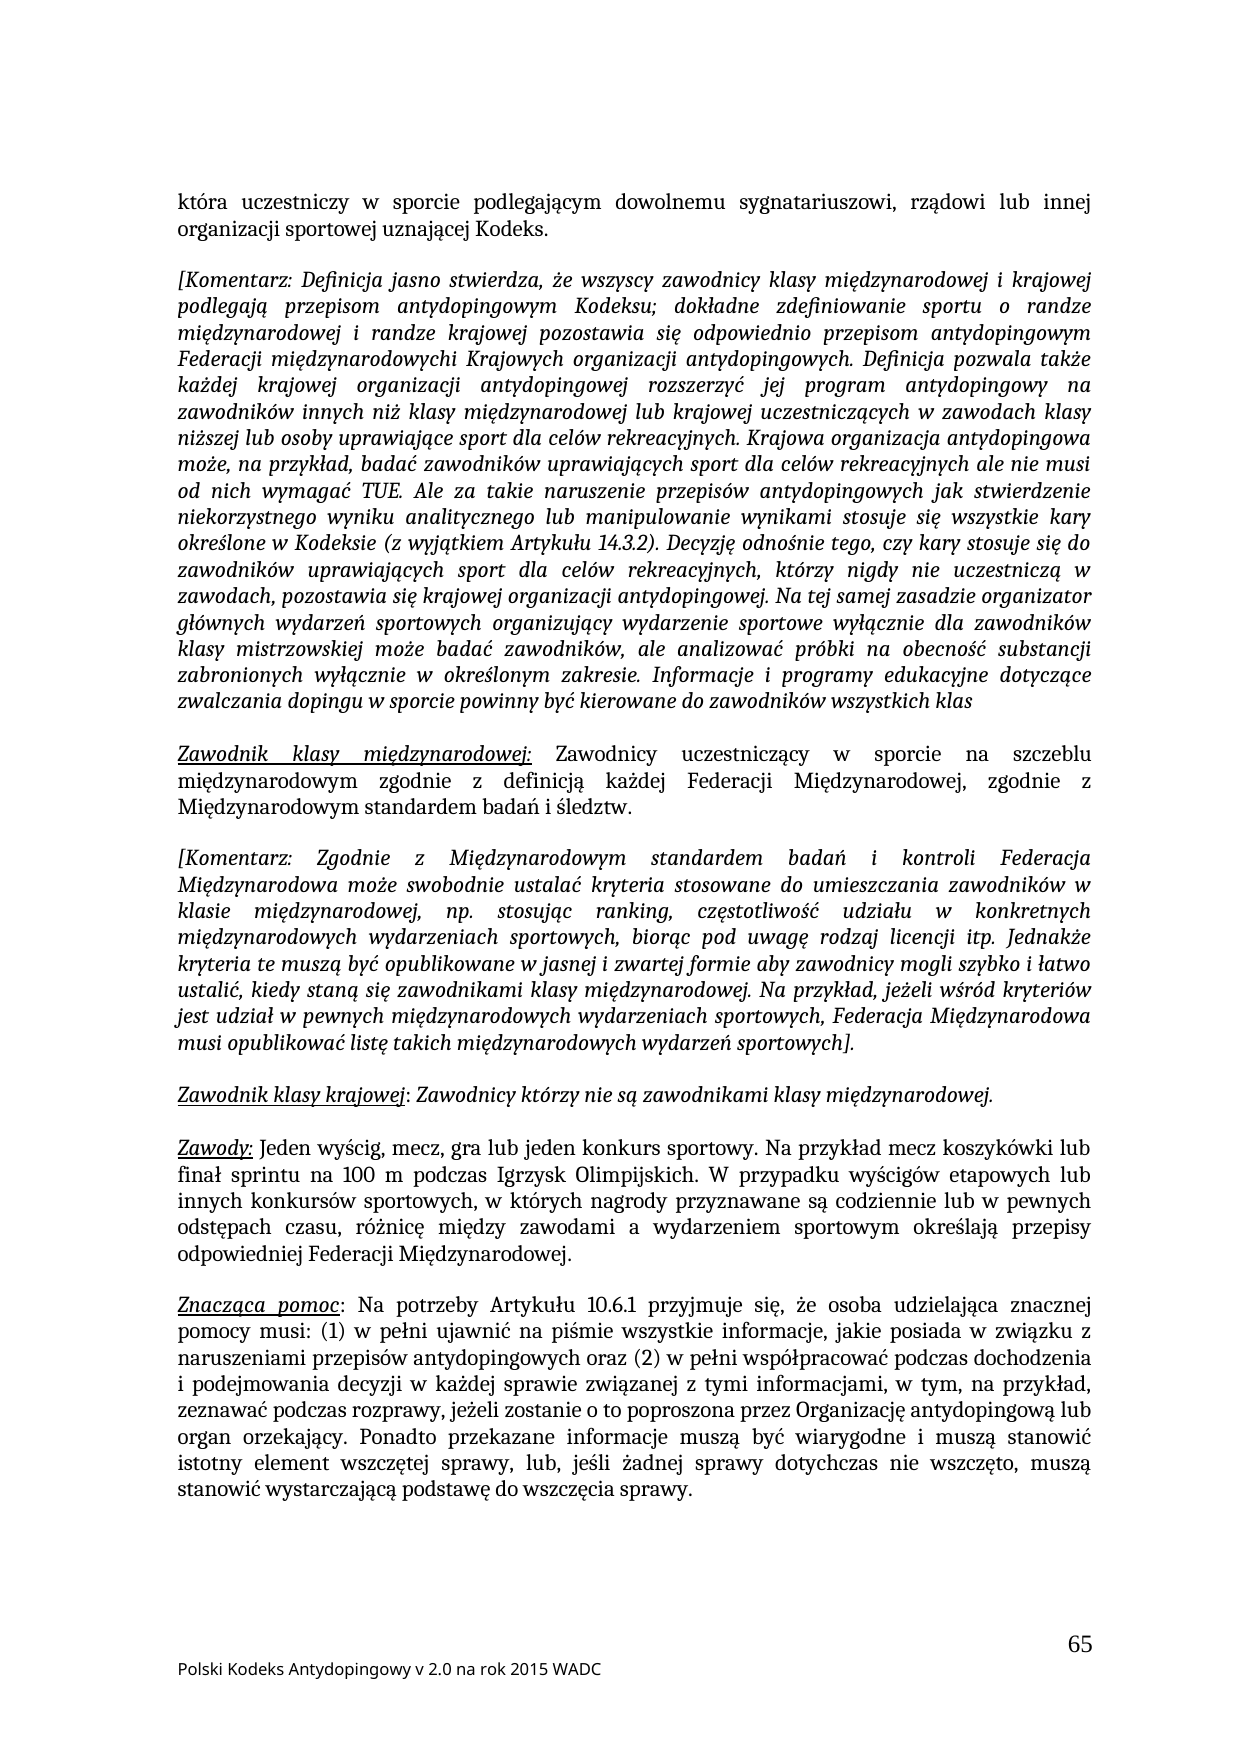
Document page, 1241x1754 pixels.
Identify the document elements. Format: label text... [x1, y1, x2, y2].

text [177, 189, 1092, 242]
text [Komentarz: Zgodnie z Międzynarodowym standardem badań i kontroli Federacja Międzynarodowa może swobodnie ustalać kryteria stosowane do umieszczania zawodników w klasie międzynarodowej, np. stosując ranking, częstotliwość udziału w konkretnych międzynarodowych wydarzeniach sportowych, biorąc pod uwagę rodzaj licencji itp. Jednakże kryteria te muszą być opublikowane w jasnej i zwartej formie aby zawodnicy mogli szybko i łatwo ustalić, kiedy staną się zawodnikami klasy międzynarodowej. Na przykład, jeżeli wśród kryteriów jest udział w pewnych międzynarodowych wydarzeniach sportowych, Federacja Międzynarodowa musi opublikować listę takich międzynarodowych wydarzeń sportowych]. [177, 845, 1092, 1056]
text Znacząca pomoc: Na potrzeby Artykułu 10.6.1 przyjmuje się, że osoba udzielająca znacznej pomocy musi: (1) w pełni ujawnić na piśmie wszystkie informacje, jakie posiada w związku z naruszeniami przepisów antydopingowych oraz (2) w pełni współpracować podczas dochodzenia i podejmowania decyzji w każdej sprawie związanej z tymi informacjami, w tym, na przykład, zeznawać podczas rozprawy, jeżeli zostanie o to poproszona przez Organizację antydopingową lub organ orzekający. Ponadto przekazane informacje muszą być wiarygodne i muszą stanowić istotny element wszczętej sprawy, lub, jeśli żadnej sprawy dotychczas nie wszczęto, muszą stanowić wystarczającą podstawę do wszczęcia sprawy. [177, 1292, 1092, 1503]
text Zawodnik klasy międzynarodowej: Zawodnicy uczestniczący w sporcie na szczeblu międzynarodowym zgodnie z definicją każdej Federacji Międzynarodowej, zgodnie z Międzynarodowym standardem badań i śledztw. [177, 741, 1092, 820]
text Zawody: Jeden wyścig, mecz, gra lub jeden konkurs sportowy. Na przykład mecz koszykówki lub finał sprintu na 100 m podczas Igrzysk Olimpijskich. W przypadku wyścigów etapowych lub innych konkursów sportowych, w których nagrody przyznawane są codziennie lub w pewnych odstępach czasu, różnicę między zawodami a wydarzeniem sportowym określają przepisy odpowiedniej Federacji Międzynarodowej. [177, 1135, 1092, 1267]
text Zawodnik klasy krajowej: Zawodnicy którzy nie są zawodnikami klasy międzynarodowej. [177, 1082, 1092, 1109]
text [Komentarz: Definicja jasno stwierdza, że wszyscy zawodnicy klasy międzynarodowej i krajowej podlegają przepisom antydopingowym Kodeksu; dokładne zdefiniowanie sportu o randze międzynarodowej i randze krajowej pozostawia się odpowiednio przepisom antydopingowym Federacji międzynarodowychi Krajowych organizacji antydopingowych. Definicja pozwala także każdej krajowej organizacji antydopingowej rozszerzyć jej program antydopingowy na zawodników innych niż klasy międzynarodowej lub krajowej uczestniczących w zawodach klasy niższej lub osoby uprawiające sport dla celów rekreacyjnych. Krajowa organizacja antydopingowa może, na przykład, badać zawodników uprawiających sport dla celów rekreacyjnych ale nie musi od nich wymagać TUE. Ale za takie naruszenie przepisów antydopingowych jak stwierdzenie niekorzystnego wyniku analitycznego lub manipulowanie wynikami stosuje się wszystkie kary określone w Kodeksie (z wyjątkiem Artykułu 14.3.2). Decyzję odnośnie tego, czy kary stosuje się do zawodników uprawiających sport dla celów rekreacyjnych, którzy nigdy nie uczestniczą w zawodach, pozostawia się krajowej organizacji antydopingowej. Na tej samej zasadzie organizator głównych wydarzeń sportowych organizujący wydarzenie sportowe wyłącznie dla zawodników klasy mistrzowskiej może badać zawodników, ale analizować próbki na obecność substancji zabronionych wyłącznie w określonym zakresie. Informacje i programy edukacyjne dotyczące zwalczania dopingu w sporcie powinny być kierowane do zawodników wszystkich klas [177, 267, 1092, 715]
